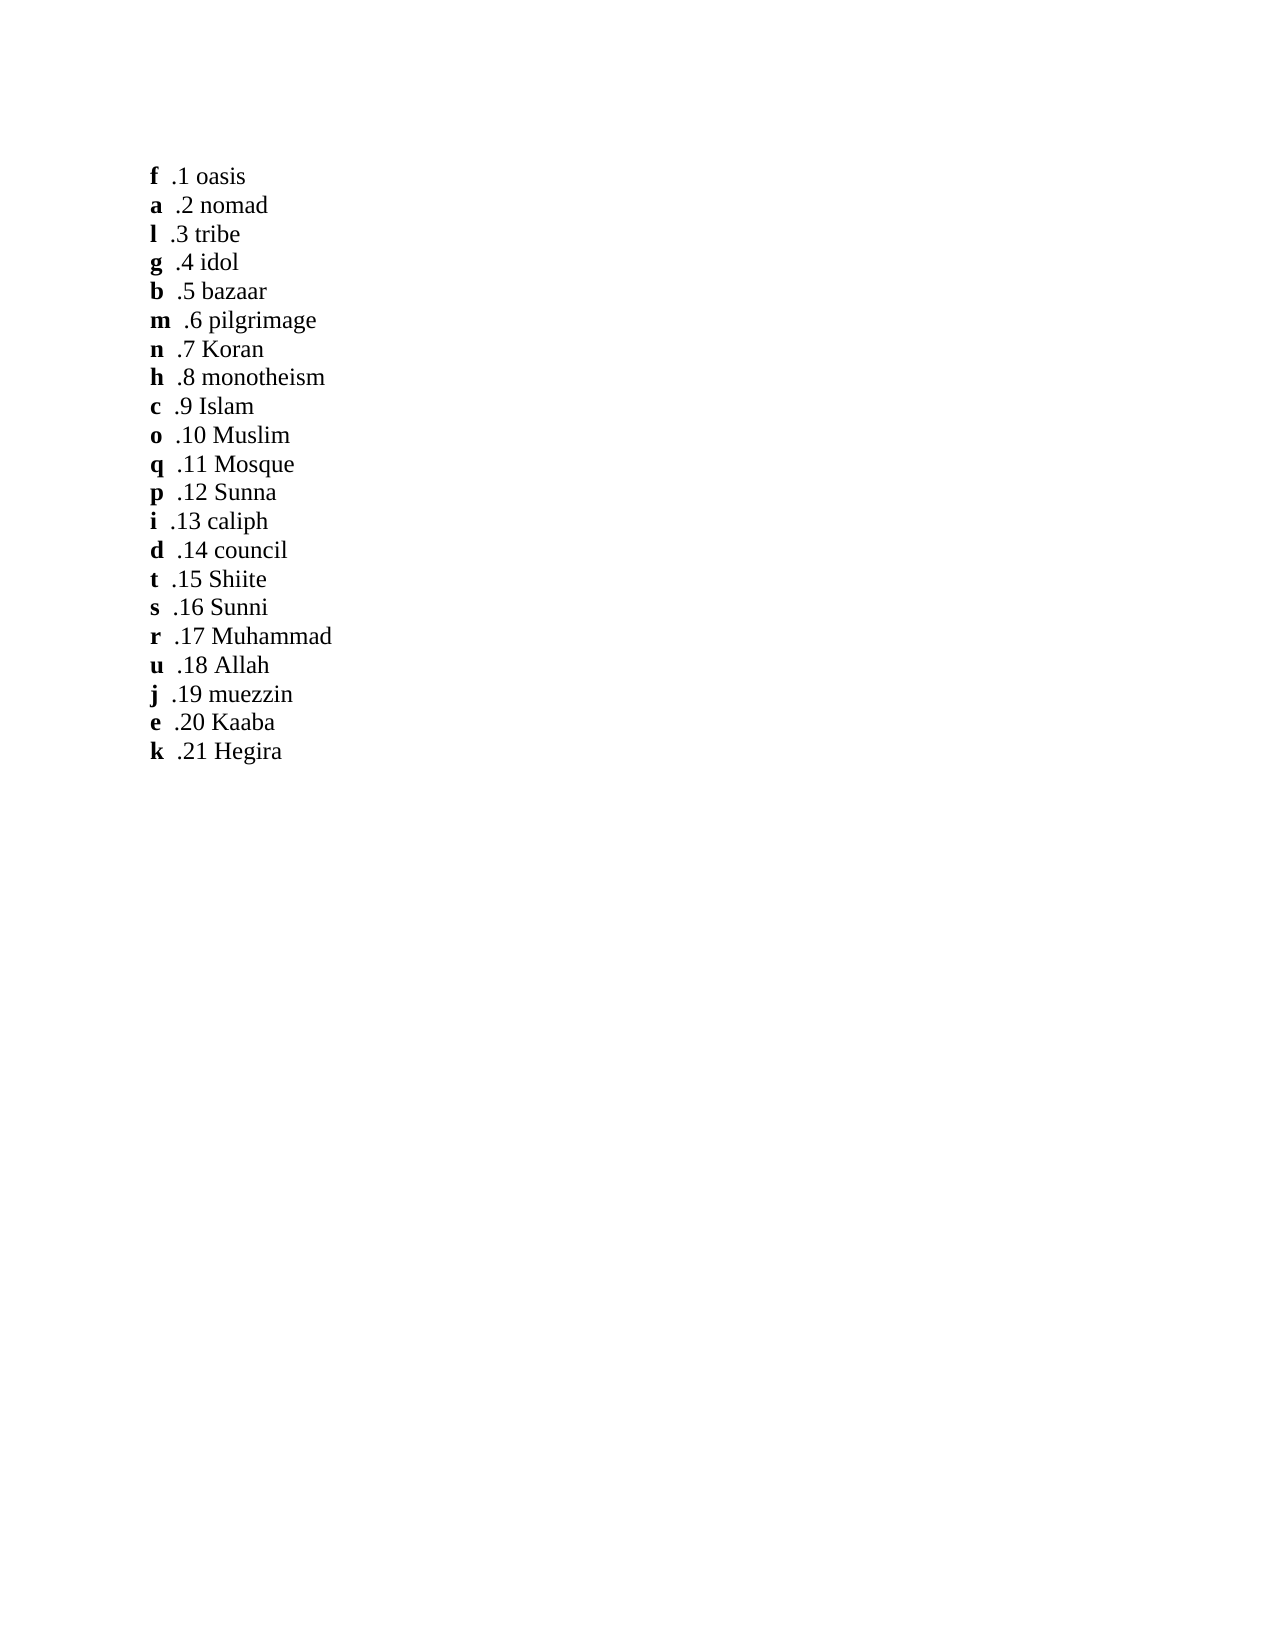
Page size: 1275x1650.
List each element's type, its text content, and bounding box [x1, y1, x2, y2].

text f .1 oasis a .2 nomad l .3 tribe g .4 idol b .5 bazaar m .6 pilgrimage n .7 Koran h .8 monotheism c .9 Islam o .10 Muslim q .11 Mosque p .12 Sunna i .13 caliph d .14 council t .15 Shiite s .16 Sunni r .17 Muhammad u .18 Allah j .19 muezzin e .20 Kaaba k .21 Hegira [150, 161, 1125, 765]
